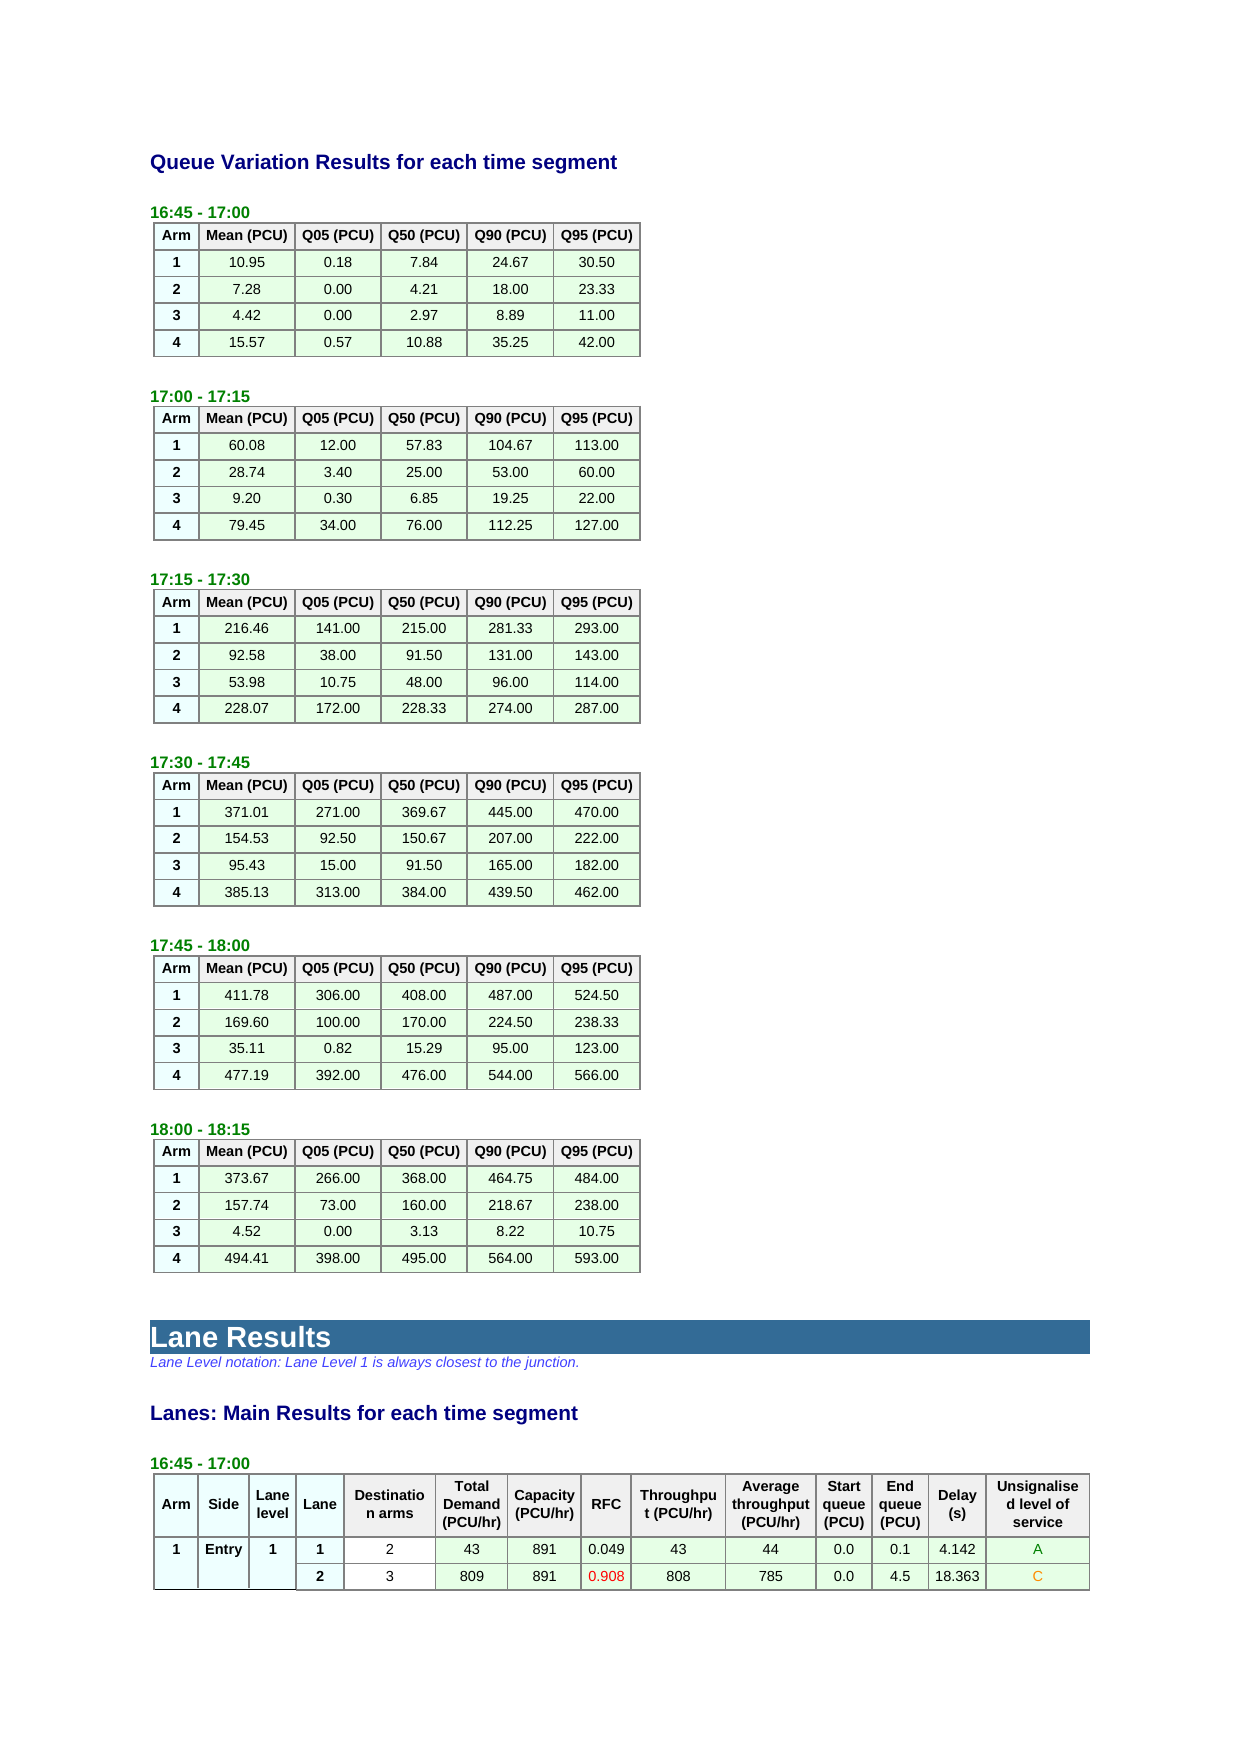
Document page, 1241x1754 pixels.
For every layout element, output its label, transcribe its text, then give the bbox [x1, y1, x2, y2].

text 18:00 - 18:15 [150, 1119, 1090, 1138]
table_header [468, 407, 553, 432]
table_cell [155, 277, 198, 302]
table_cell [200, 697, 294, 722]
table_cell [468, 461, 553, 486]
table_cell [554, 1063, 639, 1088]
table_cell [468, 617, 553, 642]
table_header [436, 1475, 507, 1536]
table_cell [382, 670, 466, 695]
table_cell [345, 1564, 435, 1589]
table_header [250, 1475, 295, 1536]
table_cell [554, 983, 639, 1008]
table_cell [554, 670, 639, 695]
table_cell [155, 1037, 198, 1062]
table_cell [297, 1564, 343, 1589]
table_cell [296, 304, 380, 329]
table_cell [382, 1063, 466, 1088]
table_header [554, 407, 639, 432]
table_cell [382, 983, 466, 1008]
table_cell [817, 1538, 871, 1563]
text 17:00 - 17:15 [150, 386, 1090, 406]
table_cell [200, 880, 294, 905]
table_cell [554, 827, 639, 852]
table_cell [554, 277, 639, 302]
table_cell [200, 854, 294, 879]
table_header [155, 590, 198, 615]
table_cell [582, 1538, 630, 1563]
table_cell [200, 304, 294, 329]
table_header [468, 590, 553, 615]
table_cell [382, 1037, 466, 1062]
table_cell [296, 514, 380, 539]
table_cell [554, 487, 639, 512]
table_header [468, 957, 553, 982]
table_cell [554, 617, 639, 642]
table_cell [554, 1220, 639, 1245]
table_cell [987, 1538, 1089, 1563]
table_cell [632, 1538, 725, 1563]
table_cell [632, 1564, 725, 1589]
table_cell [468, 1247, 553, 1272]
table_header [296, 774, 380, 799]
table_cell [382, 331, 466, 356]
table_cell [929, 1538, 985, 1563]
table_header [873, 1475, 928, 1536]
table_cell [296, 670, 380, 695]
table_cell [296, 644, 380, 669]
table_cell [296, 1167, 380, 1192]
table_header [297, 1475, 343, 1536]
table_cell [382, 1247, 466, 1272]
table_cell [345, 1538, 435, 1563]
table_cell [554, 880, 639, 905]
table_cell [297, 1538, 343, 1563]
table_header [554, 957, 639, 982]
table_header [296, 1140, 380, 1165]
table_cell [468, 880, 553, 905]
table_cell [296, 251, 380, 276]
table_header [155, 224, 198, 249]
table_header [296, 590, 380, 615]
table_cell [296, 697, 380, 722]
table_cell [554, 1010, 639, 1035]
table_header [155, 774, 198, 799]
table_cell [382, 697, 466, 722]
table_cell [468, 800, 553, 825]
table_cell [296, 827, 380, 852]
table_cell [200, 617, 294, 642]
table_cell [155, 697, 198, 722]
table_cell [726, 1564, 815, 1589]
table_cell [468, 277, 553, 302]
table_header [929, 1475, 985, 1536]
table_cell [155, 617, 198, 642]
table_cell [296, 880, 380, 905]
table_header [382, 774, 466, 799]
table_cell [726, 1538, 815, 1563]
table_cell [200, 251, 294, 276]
text 16:45 - 17:00 [150, 1454, 1090, 1473]
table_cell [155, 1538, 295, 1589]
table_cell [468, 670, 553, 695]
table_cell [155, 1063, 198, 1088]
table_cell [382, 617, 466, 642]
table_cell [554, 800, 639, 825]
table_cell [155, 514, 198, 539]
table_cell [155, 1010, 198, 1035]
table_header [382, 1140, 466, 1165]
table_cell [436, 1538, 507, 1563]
text 17:45 - 18:00 [150, 936, 1090, 955]
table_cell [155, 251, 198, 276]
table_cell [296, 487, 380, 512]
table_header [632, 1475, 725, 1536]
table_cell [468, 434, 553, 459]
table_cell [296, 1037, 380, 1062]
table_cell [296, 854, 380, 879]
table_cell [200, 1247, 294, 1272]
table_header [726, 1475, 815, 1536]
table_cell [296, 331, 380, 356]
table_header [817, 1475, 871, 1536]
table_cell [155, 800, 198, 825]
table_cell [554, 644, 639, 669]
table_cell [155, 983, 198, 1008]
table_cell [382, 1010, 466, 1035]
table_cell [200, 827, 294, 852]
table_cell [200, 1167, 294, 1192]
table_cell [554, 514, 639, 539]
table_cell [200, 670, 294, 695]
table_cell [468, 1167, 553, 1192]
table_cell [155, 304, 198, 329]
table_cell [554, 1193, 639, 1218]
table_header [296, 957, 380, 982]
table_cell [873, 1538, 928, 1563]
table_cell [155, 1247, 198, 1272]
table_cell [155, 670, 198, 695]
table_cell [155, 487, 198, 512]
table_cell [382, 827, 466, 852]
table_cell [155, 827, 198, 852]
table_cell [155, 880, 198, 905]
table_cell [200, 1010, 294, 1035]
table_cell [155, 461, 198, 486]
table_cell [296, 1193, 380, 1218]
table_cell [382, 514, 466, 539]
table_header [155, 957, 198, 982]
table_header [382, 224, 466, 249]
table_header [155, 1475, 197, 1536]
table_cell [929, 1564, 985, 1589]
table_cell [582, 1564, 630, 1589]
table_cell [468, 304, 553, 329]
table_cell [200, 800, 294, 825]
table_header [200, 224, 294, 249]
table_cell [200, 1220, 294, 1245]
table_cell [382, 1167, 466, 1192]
text 16:45 - 17:00 [150, 203, 1090, 222]
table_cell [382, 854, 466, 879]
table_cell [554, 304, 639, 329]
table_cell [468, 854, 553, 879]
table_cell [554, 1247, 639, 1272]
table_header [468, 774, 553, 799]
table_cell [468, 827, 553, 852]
text 17:30 - 17:45 [150, 753, 1090, 772]
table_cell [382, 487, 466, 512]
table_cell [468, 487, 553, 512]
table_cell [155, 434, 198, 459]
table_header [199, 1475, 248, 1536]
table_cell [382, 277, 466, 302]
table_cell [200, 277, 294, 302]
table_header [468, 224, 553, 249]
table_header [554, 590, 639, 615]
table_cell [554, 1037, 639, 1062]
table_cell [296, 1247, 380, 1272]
text Queue Variation Results for each time segment [150, 150, 1090, 174]
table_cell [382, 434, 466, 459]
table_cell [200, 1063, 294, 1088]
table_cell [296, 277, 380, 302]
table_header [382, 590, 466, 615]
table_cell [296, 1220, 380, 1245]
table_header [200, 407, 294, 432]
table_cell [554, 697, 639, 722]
text 17:15 - 17:30 [150, 569, 1090, 589]
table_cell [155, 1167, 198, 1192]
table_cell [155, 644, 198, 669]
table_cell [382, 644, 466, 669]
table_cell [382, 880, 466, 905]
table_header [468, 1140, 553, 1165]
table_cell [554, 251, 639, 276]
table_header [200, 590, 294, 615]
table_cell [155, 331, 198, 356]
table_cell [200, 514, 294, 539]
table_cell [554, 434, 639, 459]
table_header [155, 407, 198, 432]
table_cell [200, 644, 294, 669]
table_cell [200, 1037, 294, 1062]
text Lanes: Main Results for each time segment [150, 1401, 1090, 1425]
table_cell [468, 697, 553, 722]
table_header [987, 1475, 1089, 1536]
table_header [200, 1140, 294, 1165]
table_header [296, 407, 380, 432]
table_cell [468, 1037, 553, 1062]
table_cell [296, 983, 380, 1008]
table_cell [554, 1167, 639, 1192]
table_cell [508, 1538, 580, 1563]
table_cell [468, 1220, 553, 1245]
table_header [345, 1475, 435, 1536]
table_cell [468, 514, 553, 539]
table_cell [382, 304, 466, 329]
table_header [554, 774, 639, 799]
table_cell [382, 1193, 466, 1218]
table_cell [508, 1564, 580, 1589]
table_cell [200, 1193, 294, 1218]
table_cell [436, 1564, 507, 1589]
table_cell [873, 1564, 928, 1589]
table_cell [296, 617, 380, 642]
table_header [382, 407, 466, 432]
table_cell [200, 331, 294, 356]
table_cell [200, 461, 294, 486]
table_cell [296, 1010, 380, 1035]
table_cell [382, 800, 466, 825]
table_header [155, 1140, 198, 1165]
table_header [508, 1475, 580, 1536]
title Lane Results [150, 1320, 1090, 1354]
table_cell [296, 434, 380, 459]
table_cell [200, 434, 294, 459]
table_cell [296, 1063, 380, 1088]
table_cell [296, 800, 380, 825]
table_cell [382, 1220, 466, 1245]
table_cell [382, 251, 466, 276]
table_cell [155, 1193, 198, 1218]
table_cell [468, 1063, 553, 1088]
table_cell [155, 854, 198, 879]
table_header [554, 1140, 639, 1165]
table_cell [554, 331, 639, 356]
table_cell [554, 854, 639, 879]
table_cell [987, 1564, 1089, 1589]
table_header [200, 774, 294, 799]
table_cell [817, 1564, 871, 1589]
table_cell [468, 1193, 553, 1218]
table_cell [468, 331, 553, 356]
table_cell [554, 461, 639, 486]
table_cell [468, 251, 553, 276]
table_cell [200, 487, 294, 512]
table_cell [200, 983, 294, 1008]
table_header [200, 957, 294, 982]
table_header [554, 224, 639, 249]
text Lane Level notation: Lane Level 1 is always closest to the junction. [150, 1354, 1090, 1371]
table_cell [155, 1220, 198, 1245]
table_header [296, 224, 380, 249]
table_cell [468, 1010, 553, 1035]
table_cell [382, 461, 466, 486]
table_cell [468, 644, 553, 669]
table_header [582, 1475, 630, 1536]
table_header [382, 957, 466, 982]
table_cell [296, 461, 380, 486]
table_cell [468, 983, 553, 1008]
